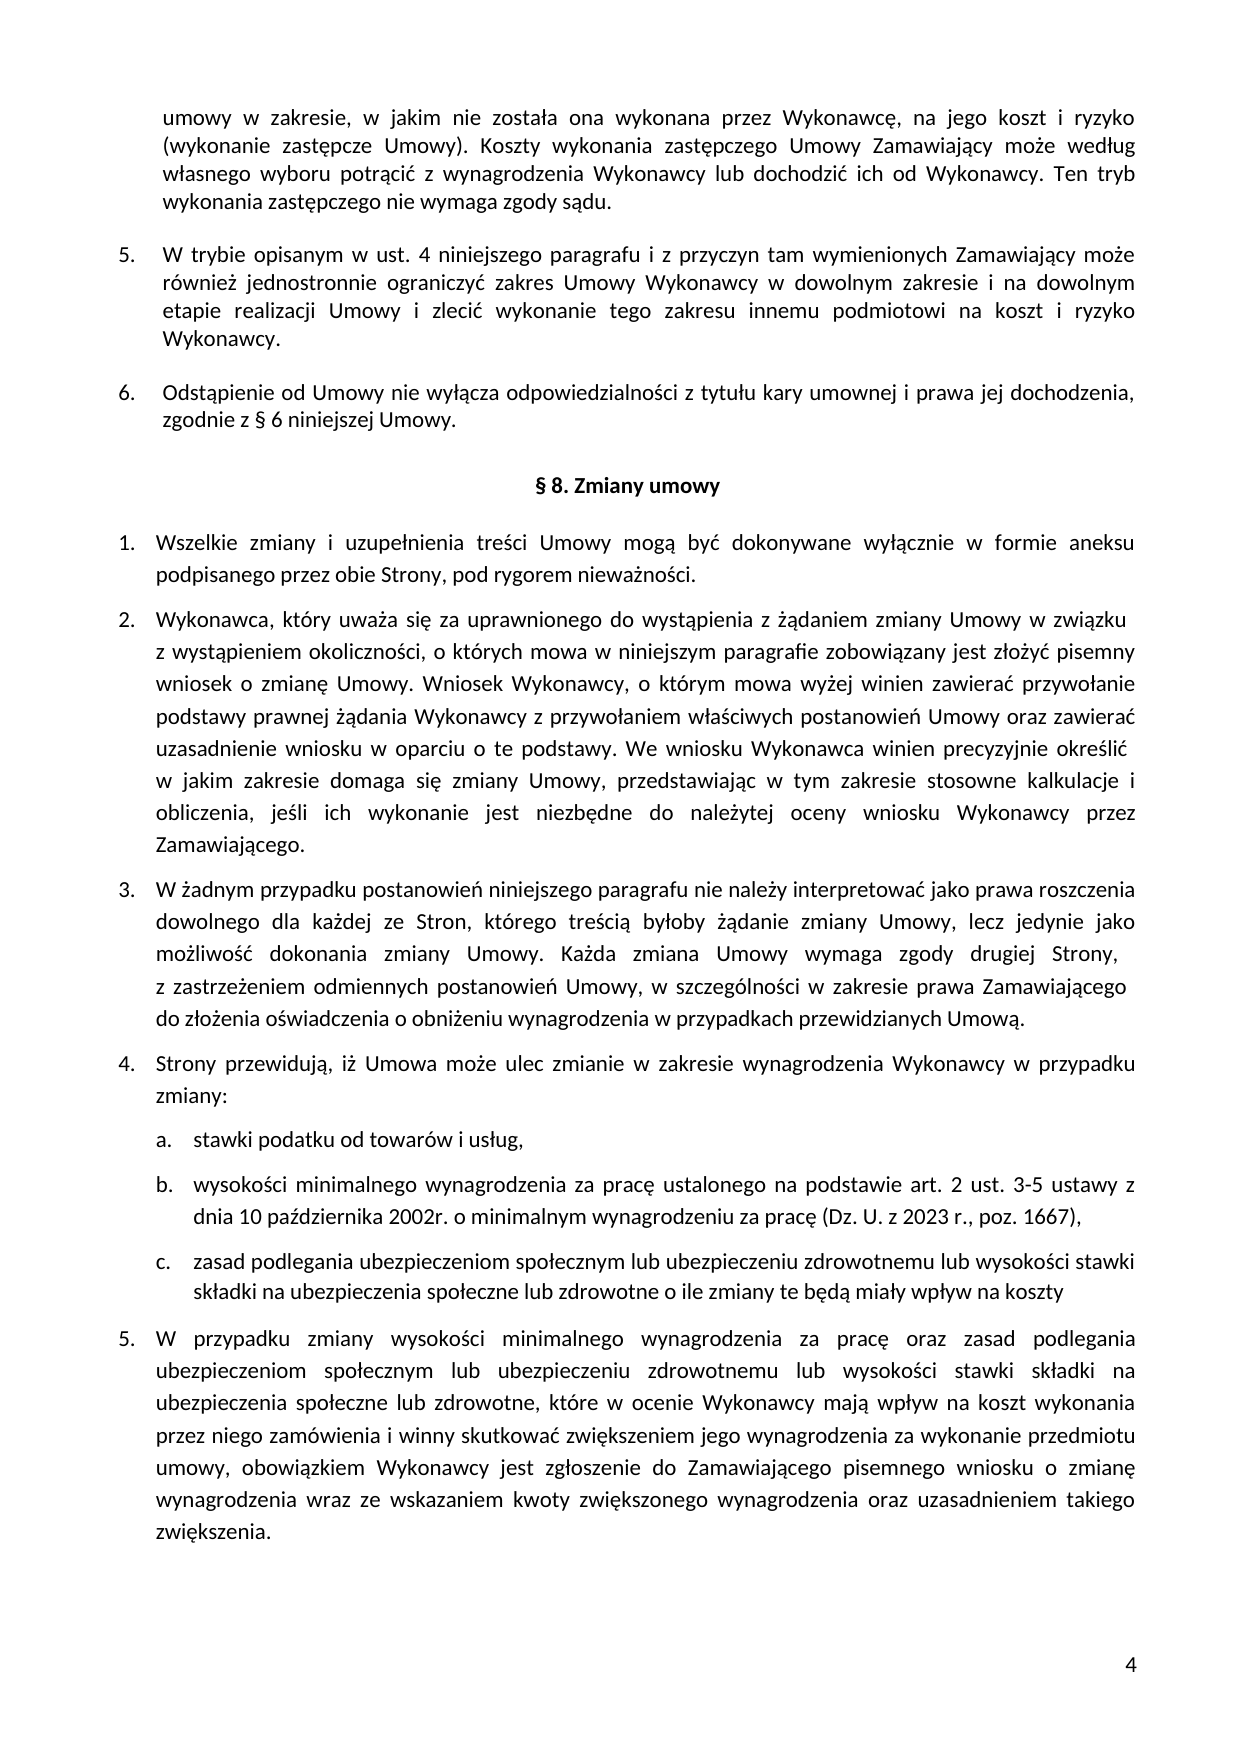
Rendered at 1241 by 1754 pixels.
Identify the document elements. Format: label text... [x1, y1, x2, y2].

list Strony przewidują, iż Umowa może ulec zmianie w zakresie wynagrodzenia Wykonawcy w przypadku zmiany: [118, 1049, 1137, 1109]
list W żadnym przypadku postanowień niniejszego paragrafu nie należy interpretować jako prawa roszczenia dowolnego dla każdej ze Stron, którego treścią byłoby żądanie zmiany Umowy, lecz jedynie jako możliwość dokonania zmiany Umowy. Każda zmiana Umowy wymaga zgody drugiej Strony, z zastrzeżeniem odmiennych postanowień Umowy, w szczególności w zakresie prawa Zamawiającego do złożenia oświadczenia o obniżeniu wynagrodzenia w przypadkach przewidzianych Umową. [118, 875, 1137, 1032]
list Wszelkie zmiany i uzupełnienia treści Umowy mogą być dokonywane wyłącznie w formie aneksu podpisanego przez obie Strony, pod rygorem nieważności. [118, 528, 1137, 588]
list Odstąpienie od Umowy nie wyłącza odpowiedzialności z tytułu kary umownej i prawa jej dochodzenia, zgodnie z § 6 niniejszej Umowy. [118, 378, 1137, 434]
subtitle § 8. Zmiany umowy [118, 471, 1137, 499]
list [118, 103, 1137, 216]
list stawki podatku od towarów i usług, [156, 1126, 1137, 1153]
list W przypadku zmiany wysokości minimalnego wynagrodzenia za pracę oraz zasad podlegania ubezpieczeniom społecznym lub ubezpieczeniu zdrowotnemu lub wysokości stawki składki na ubezpieczenia społeczne lub zdrowotne, które w ocenie Wykonawcy mają wpływ na koszt wykonania przez niego zamówienia i winny skutkować zwiększeniem jego wynagrodzenia za wykonanie przedmiotu umowy, obowiązkiem Wykonawcy jest zgłoszenie do Zamawiającego pisemnego wniosku o zmianę wynagrodzenia wraz ze wskazaniem kwoty zwiększonego wynagrodzenia oraz uzasadnieniem takiego zwiększenia. [118, 1324, 1137, 1545]
list zasad podlegania ubezpieczeniom społecznym lub ubezpieczeniu zdrowotnemu lub wysokości stawki składki na ubezpieczenia społeczne lub zdrowotne o ile zmiany te będą miały wpływ na koszty [156, 1247, 1137, 1305]
list W trybie opisanym w ust. 4 niniejszego paragrafu i z przyczyn tam wymienionych Zamawiający może również jednostronnie ograniczyć zakres Umowy Wykonawcy w dowolnym zakresie i na dowolnym etapie realizacji Umowy i zlecić wykonanie tego zakresu innemu podmiotowi na koszt i ryzyko Wykonawcy. [118, 241, 1137, 353]
list Wykonawca, który uważa się za uprawnionego do wystąpienia z żądaniem zmiany Umowy w związku z wystąpieniem okoliczności, o których mowa w niniejszym paragrafie zobowiązany jest złożyć pisemny wniosek o zmianę Umowy. Wniosek Wykonawcy, o którym mowa wyżej winien zawierać przywołanie podstawy prawnej żądania Wykonawcy z przywołaniem właściwych postanowień Umowy oraz zawierać uzasadnienie wniosku w oparciu o te podstawy. We wniosku Wykonawca winien precyzyjnie określić w jakim zakresie domaga się zmiany Umowy, przedstawiając w tym zakresie stosowne kalkulacje i obliczenia, jeśli ich wykonanie jest niezbędne do należytej oceny wniosku Wykonawcy przez Zamawiającego. [118, 605, 1137, 858]
list wysokości minimalnego wynagrodzenia za pracę ustalonego na podstawie art. 2 ust. 3-5 ustawy z dnia 10 października 2002r. o minimalnym wynagrodzeniu za pracę (Dz. U. z 2023 r., poz. 1667), [156, 1170, 1137, 1230]
